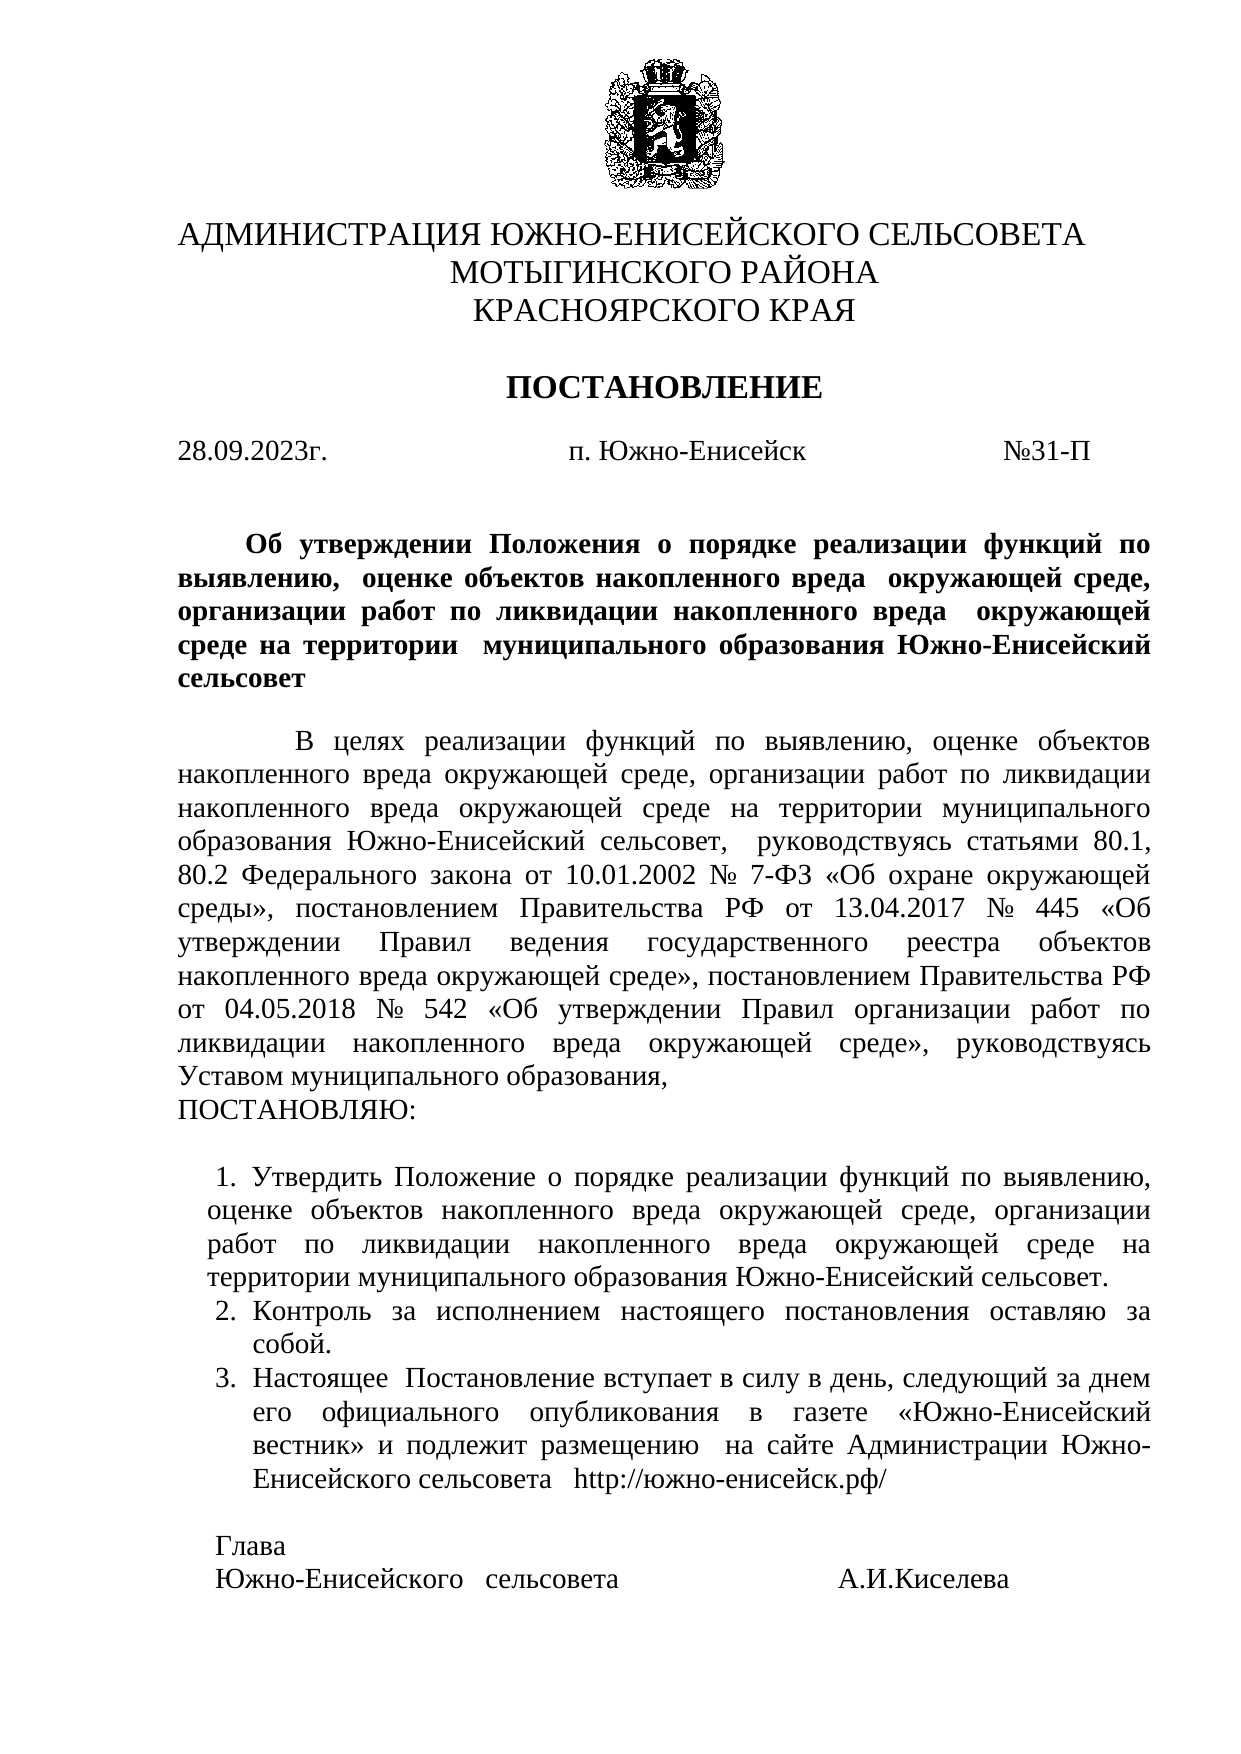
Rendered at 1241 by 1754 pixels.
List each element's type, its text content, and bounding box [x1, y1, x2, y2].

list Контроль за исполнением настоящего постановления оставляю за собой. [215, 1293, 1152, 1360]
text В целях реализации функций по выявлению, оценке объектов накопленного вреда окружающей среде, организации работ по ликвидации накопленного вреда окружающей среде на территории муниципального образования Южно-Енисейский сельсовет, руководствуясь статьями 80.1, 80.2 Федерального закона от 10.01.2002 № 7-ФЗ «Об охране окружающей среды», постановлением Правительства РФ от 13.04.2017 № 445 «Об утверждении Правил ведения государственного реестра объектов накопленного вреда окружающей среде», постановлением Правительства РФ от 04.05.2018 № 542 «Об утверждении Правил организации работ по ликвидации накопленного вреда окружающей среде», руководствуясь Уставом муниципального образования, [177, 723, 1152, 1092]
text Южно-Енисейского сельсовета А.И.Киселева [215, 1561, 1152, 1595]
text Об утверждении Положения о порядке реализации функций по выявлению, оценке объектов накопленного вреда окружающей среде, организации работ по ликвидации накопленного вреда окружающей среде на территории муниципального образования Южно-Енисейский сельсовет [177, 526, 1152, 694]
text АДМИНИСТРАЦИЯ ЮЖНО-ЕНИСЕЙСКОГО СЕЛЬСОВЕТА [177, 214, 1152, 252]
text Глава [215, 1528, 1152, 1561]
text ПОСТАНОВЛЯЮ: [177, 1092, 1152, 1125]
text МОТЫГИНСКОГО РАЙОНА [177, 252, 1152, 290]
text КРАСНОЯРСКОГО КРАЯ [177, 290, 1152, 329]
list Настоящее Постановление вступает в силу в день, следующий за днем его официального опубликования в газете «Южно-Енисейский вестник» и подлежит размещению на сайте Администрации Южно-Енисейского сельсовета http://южно-енисейск.рф/ [215, 1360, 1152, 1494]
list Утвердить Положение о порядке реализации функций по выявлению, оценке объектов накопленного вреда окружающей среде, организации работ по ликвидации накопленного вреда окружающей среде на территории муниципального образования Южно-Енисейский сельсовет. [207, 1159, 1152, 1293]
text 28.09.2023г. п. Южно-Енисейск №31-П [177, 433, 1152, 467]
text ПОСТАНОВЛЕНИЕ [177, 367, 1152, 405]
